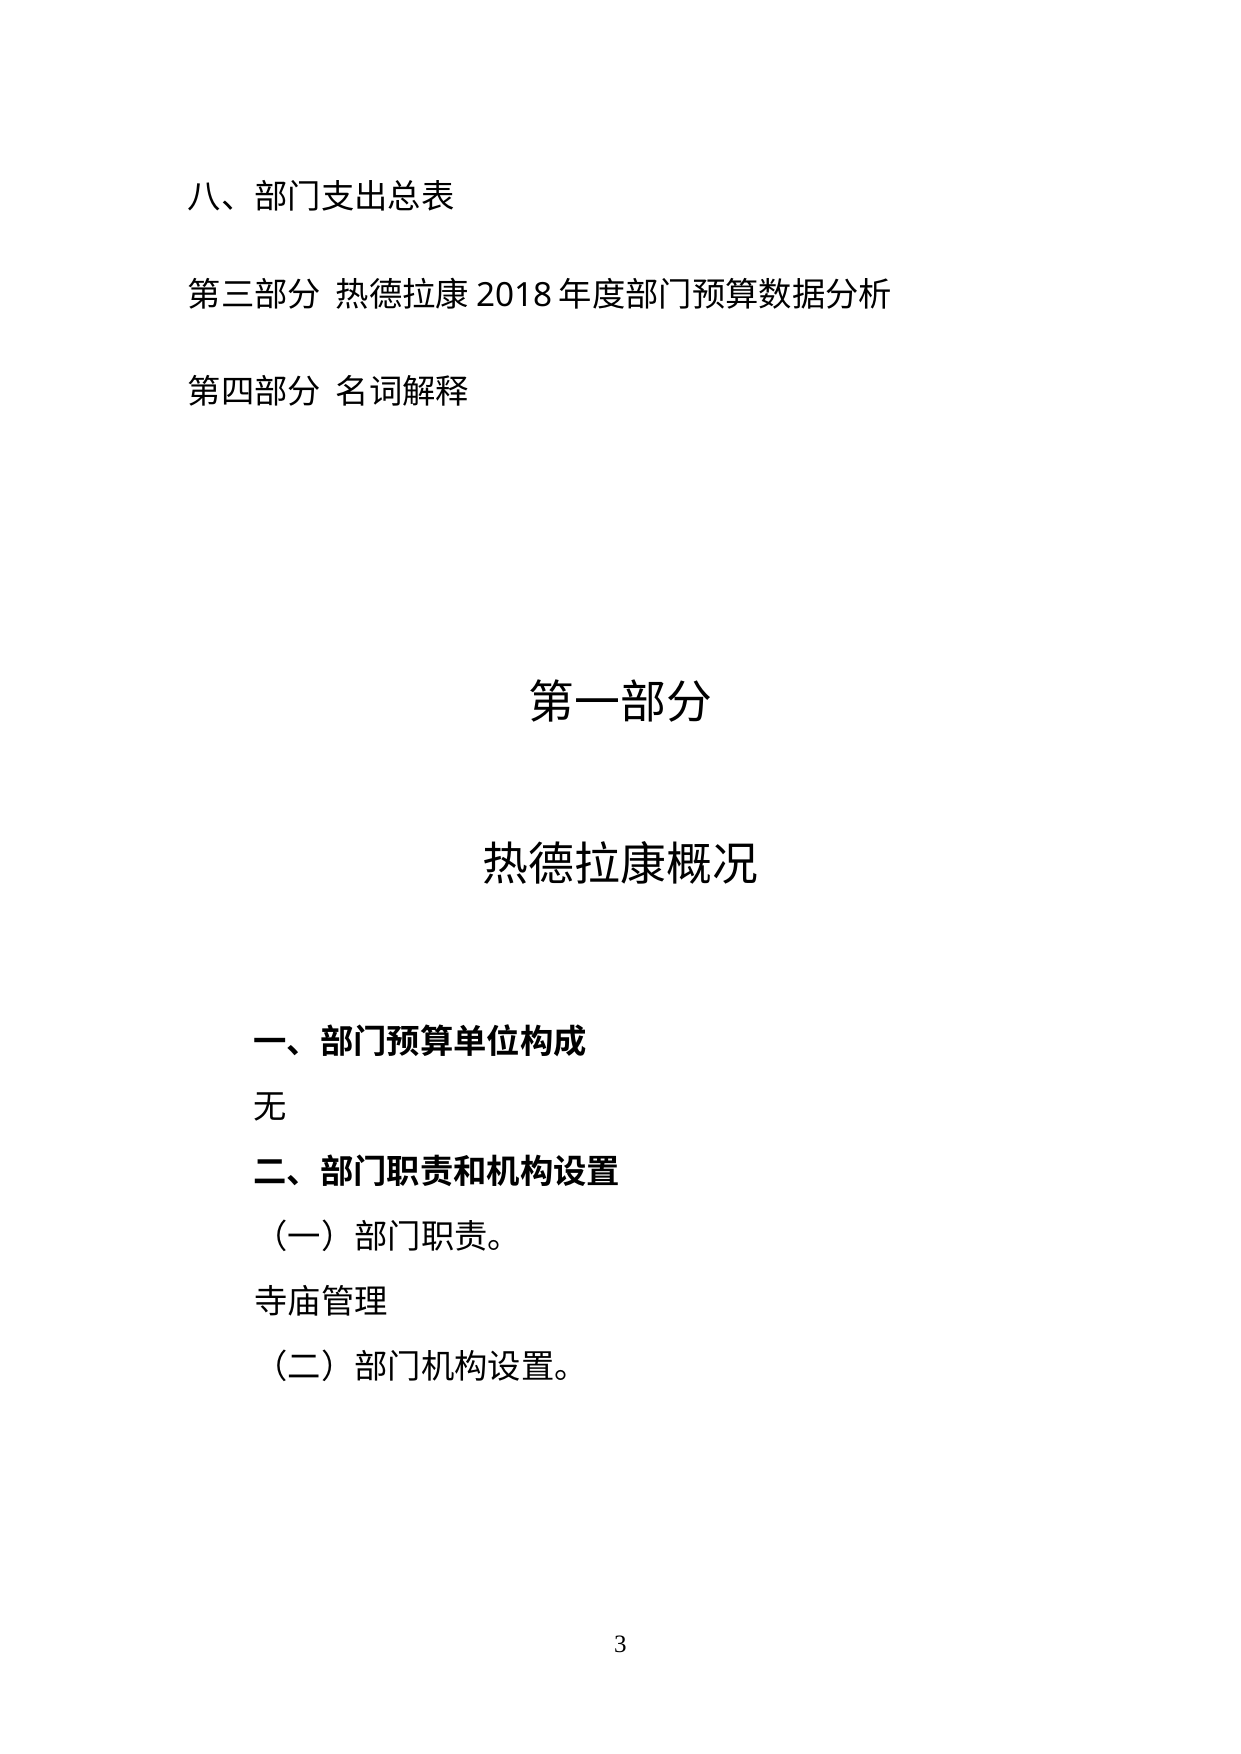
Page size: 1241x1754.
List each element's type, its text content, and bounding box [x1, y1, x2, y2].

text 第三部分 热德拉康2018年度部门预算数据分析 [187, 259, 1053, 324]
text 八、部门支出总表 [187, 162, 1053, 227]
text 寺庙管理 [187, 1267, 1053, 1332]
text 第一部分 [187, 649, 1053, 747]
text 一、部门预算单位构成 [187, 1007, 1053, 1072]
text （二）部门机构设置。 [187, 1332, 1053, 1397]
text 热德拉康概况 [187, 812, 1053, 909]
text 无 [187, 1072, 1053, 1137]
text （一）部门职责。 [187, 1202, 1053, 1267]
text 第四部分 名词解释 [187, 357, 1053, 422]
text 二、部门职责和机构设置 [187, 1137, 1053, 1202]
